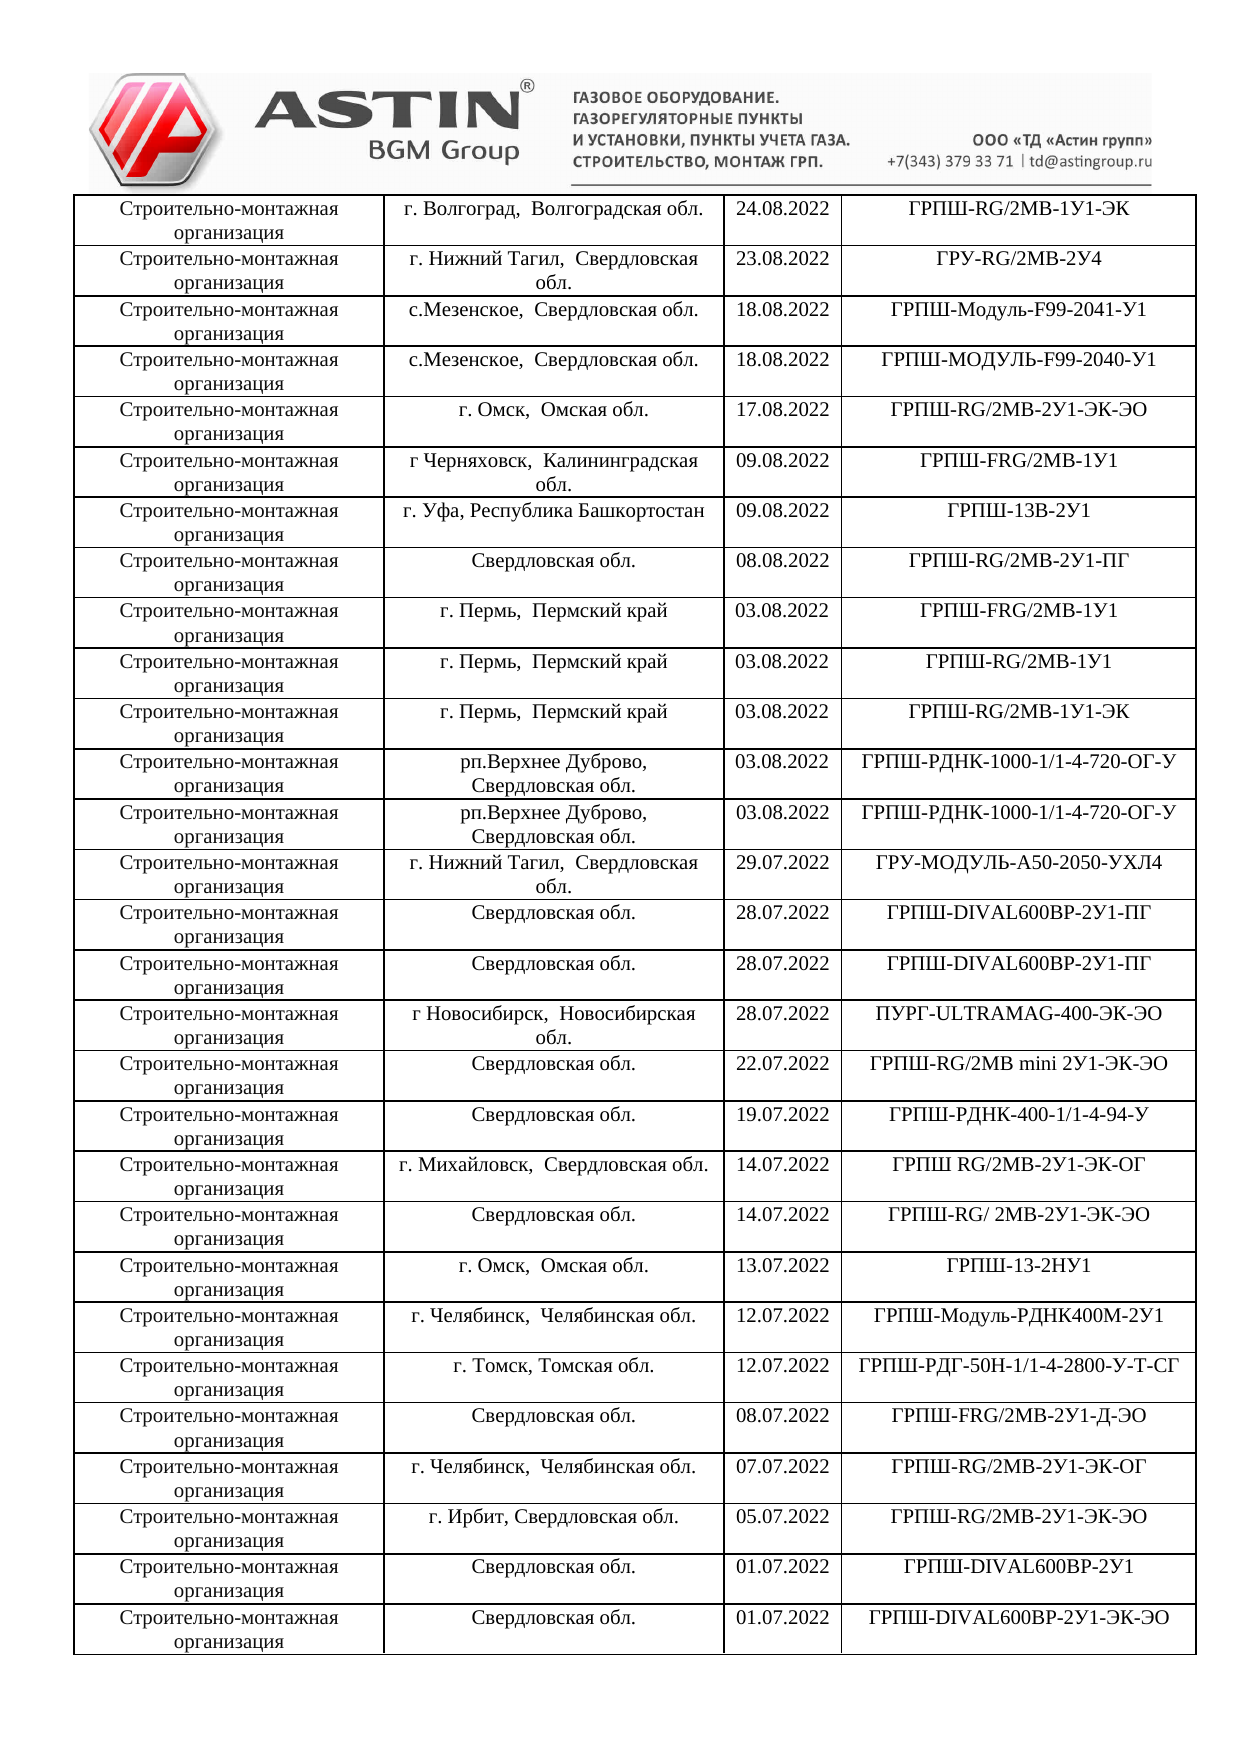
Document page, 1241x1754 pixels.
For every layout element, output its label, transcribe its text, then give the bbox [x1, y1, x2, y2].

table_cell ГРПШ-RG/2MB-2У1-ПГ [842, 548, 1195, 597]
table_cell рп.Верхнее Дуброво, Свердловская обл. [385, 750, 723, 798]
table_cell 28.07.2022 [725, 900, 841, 949]
table_cell г. Томск, Томская обл. [385, 1353, 723, 1402]
table_cell ГРПШ-DIVAL600BP-2У1-ПГ [842, 951, 1195, 999]
table_cell ГРПШ-RG/2MB-2У1-ЭК-ЭО [842, 1504, 1195, 1553]
table_cell ГРПШ-RG/2MB-2У1-ЭК-ЭО [842, 397, 1195, 446]
picture [88, 73, 1152, 194]
table_cell 18.08.2022 [725, 297, 841, 345]
table_cell 03.08.2022 [725, 800, 841, 848]
table_cell г. Ирбит, Свердловская обл. [385, 1504, 723, 1553]
table_cell с.Мезенское, Свердловская обл. [385, 297, 723, 345]
table_cell ГРУ-RG/2MB-2У4 [842, 246, 1195, 295]
table_cell ГРПШ-13-2НУ1 [842, 1253, 1195, 1301]
table_cell 29.07.2022 [725, 850, 841, 899]
table_cell г. Нижний Тагил, Свердловская обл. [385, 246, 723, 295]
table_cell Строительно-монтажная организация [75, 1102, 383, 1150]
table_cell Строительно-монтажная организация [75, 397, 383, 446]
table_cell 23.08.2022 [725, 246, 841, 295]
table_cell Свердловская обл. [385, 1202, 723, 1251]
table_cell Свердловская обл. [385, 548, 723, 597]
table_cell 01.07.2022 [725, 1605, 841, 1653]
table_cell Строительно-монтажная организация [75, 699, 383, 748]
table_cell ГРПШ-РДНК-400-1/1-4-94-У [842, 1102, 1195, 1150]
table_cell 09.08.2022 [725, 498, 841, 547]
table_cell г. Пермь, Пермский край [385, 598, 723, 647]
table_cell ГРПШ-DIVAL600BP-2У1 [842, 1555, 1195, 1603]
table_cell 05.07.2022 [725, 1504, 841, 1553]
table_cell 12.07.2022 [725, 1353, 841, 1402]
table_cell Строительно-монтажная организация [75, 850, 383, 899]
table_cell 28.07.2022 [725, 951, 841, 999]
table_cell ГРПШ RG/2MB-2У1-ЭК-ОГ [842, 1152, 1195, 1201]
table_cell ГРПШ-13В-2У1 [842, 498, 1195, 547]
table_cell г. Омск, Омская обл. [385, 397, 723, 446]
table_cell Свердловская обл. [385, 1051, 723, 1100]
table_cell 18.08.2022 [725, 347, 841, 396]
table_cell Строительно-монтажная организация [75, 297, 383, 345]
table_cell Строительно-монтажная организация [75, 1504, 383, 1553]
table_cell г. Нижний Тагил, Свердловская обл. [385, 850, 723, 899]
table_cell Строительно-монтажная организация [75, 196, 383, 245]
table_cell Свердловская обл. [385, 1403, 723, 1452]
table_cell Строительно-монтажная организация [75, 1353, 383, 1402]
table_cell Строительно-монтажная организация [75, 548, 383, 597]
table_cell Строительно-монтажная организация [75, 1202, 383, 1251]
table_cell ГРПШ-DIVAL600BP-2У1-ПГ [842, 900, 1195, 949]
table_cell г. Уфа, Республика Башкортостан [385, 498, 723, 547]
table_cell 28.07.2022 [725, 1001, 841, 1050]
table_cell Свердловская обл. [385, 951, 723, 999]
table_cell Строительно-монтажная организация [75, 347, 383, 396]
table_cell рп.Верхнее Дуброво, Свердловская обл. [385, 800, 723, 848]
table_cell ГРПШ-Модуль-РДНК400М-2У1 [842, 1303, 1195, 1352]
table_cell 08.08.2022 [725, 548, 841, 597]
table_cell 03.08.2022 [725, 699, 841, 748]
table_cell Строительно-монтажная организация [75, 1001, 383, 1050]
table_cell ГРПШ-FRG/2MB-1У1 [842, 598, 1195, 647]
table_cell Свердловская обл. [385, 1102, 723, 1150]
table_cell Строительно-монтажная организация [75, 498, 383, 547]
table_cell 19.07.2022 [725, 1102, 841, 1150]
table_cell г. Омск, Омская обл. [385, 1253, 723, 1301]
table_cell 01.07.2022 [725, 1555, 841, 1603]
table_cell Строительно-монтажная организация [75, 598, 383, 647]
table_cell ГРПШ-РДГ-50Н-1/1-4-2800-У-Т-СГ [842, 1353, 1195, 1402]
table_cell 08.07.2022 [725, 1403, 841, 1452]
table_cell г. Челябинск, Челябинская обл. [385, 1303, 723, 1352]
table_cell Строительно-монтажная организация [75, 448, 383, 496]
table_cell Свердловская обл. [385, 900, 723, 949]
table_cell ГРПШ-RG/2MB-1У1-ЭК [842, 699, 1195, 748]
table_cell Строительно-монтажная организация [75, 900, 383, 949]
table_cell ГРУ-МОДУЛЬ-А50-2050-УХЛ4 [842, 850, 1195, 899]
table_cell Строительно-монтажная организация [75, 1555, 383, 1603]
table_cell г. Михайловск, Свердловская обл. [385, 1152, 723, 1201]
table_cell ГРПШ-RG/2MB-1У1 [842, 649, 1195, 697]
table_cell г. Челябинск, Челябинская обл. [385, 1454, 723, 1502]
table_cell Строительно-монтажная организация [75, 649, 383, 697]
table_cell ГРПШ-РДНК-1000-1/1-4-720-ОГ-У [842, 750, 1195, 798]
table_cell 24.08.2022 [725, 196, 841, 245]
table_cell ГРПШ-DIVAL600BP-2У1-ЭК-ЭО [842, 1605, 1195, 1653]
table_cell г. Пермь, Пермский край [385, 699, 723, 748]
table_cell 13.07.2022 [725, 1253, 841, 1301]
table_cell Строительно-монтажная организация [75, 1253, 383, 1301]
table_cell Строительно-монтажная организация [75, 1303, 383, 1352]
table_cell 14.07.2022 [725, 1202, 841, 1251]
table_cell ГРПШ-FRG/2MB-2У1-Д-ЭО [842, 1403, 1195, 1452]
table_cell Строительно-монтажная организация [75, 1152, 383, 1201]
table_cell ГРПШ-RG/ 2MB-2У1-ЭК-ЭО [842, 1202, 1195, 1251]
table_cell г Черняховск, Калининградская обл. [385, 448, 723, 496]
table_cell 03.08.2022 [725, 750, 841, 798]
table_cell ПУРГ-ULTRAMAG-400-ЭК-ЭО [842, 1001, 1195, 1050]
table_cell г Новосибирск, Новосибирская обл. [385, 1001, 723, 1050]
table_cell ГРПШ-FRG/2MB-1У1 [842, 448, 1195, 496]
table_cell Строительно-монтажная организация [75, 951, 383, 999]
table_cell 07.07.2022 [725, 1454, 841, 1502]
table_cell Строительно-монтажная организация [75, 1454, 383, 1502]
table_cell 22.07.2022 [725, 1051, 841, 1100]
table_cell Свердловская обл. [385, 1605, 723, 1653]
table_cell Свердловская обл. [385, 1555, 723, 1603]
table_cell Строительно-монтажная организация [75, 1403, 383, 1452]
table_cell ГРПШ-RG/2MB-2У1-ЭК-ОГ [842, 1454, 1195, 1502]
table_cell г. Пермь, Пермский край [385, 649, 723, 697]
table_cell ГРПШ-RG/2MB-1У1-ЭК [842, 196, 1195, 245]
table_cell 03.08.2022 [725, 598, 841, 647]
table_cell ГРПШ-МОДУЛЬ-F99-2040-У1 [842, 347, 1195, 396]
table_cell 12.07.2022 [725, 1303, 841, 1352]
table_cell Строительно-монтажная организация [75, 1051, 383, 1100]
table_cell 03.08.2022 [725, 649, 841, 697]
table_cell 14.07.2022 [725, 1152, 841, 1201]
table_cell с.Мезенское, Свердловская обл. [385, 347, 723, 396]
table_cell Строительно-монтажная организация [75, 246, 383, 295]
table_cell Строительно-монтажная организация [75, 800, 383, 848]
table_cell 09.08.2022 [725, 448, 841, 496]
table_cell Строительно-монтажная организация [75, 750, 383, 798]
table_cell г. Волгоград, Волгоградская обл. [385, 196, 723, 245]
table_cell Строительно-монтажная организация [75, 1605, 383, 1653]
table_cell ГРПШ-RG/2MB mini 2У1-ЭК-ЭО [842, 1051, 1195, 1100]
table_cell 17.08.2022 [725, 397, 841, 446]
table_cell ГРПШ-Модуль-F99-2041-У1 [842, 297, 1195, 345]
table_cell ГРПШ-РДНК-1000-1/1-4-720-ОГ-У [842, 800, 1195, 848]
